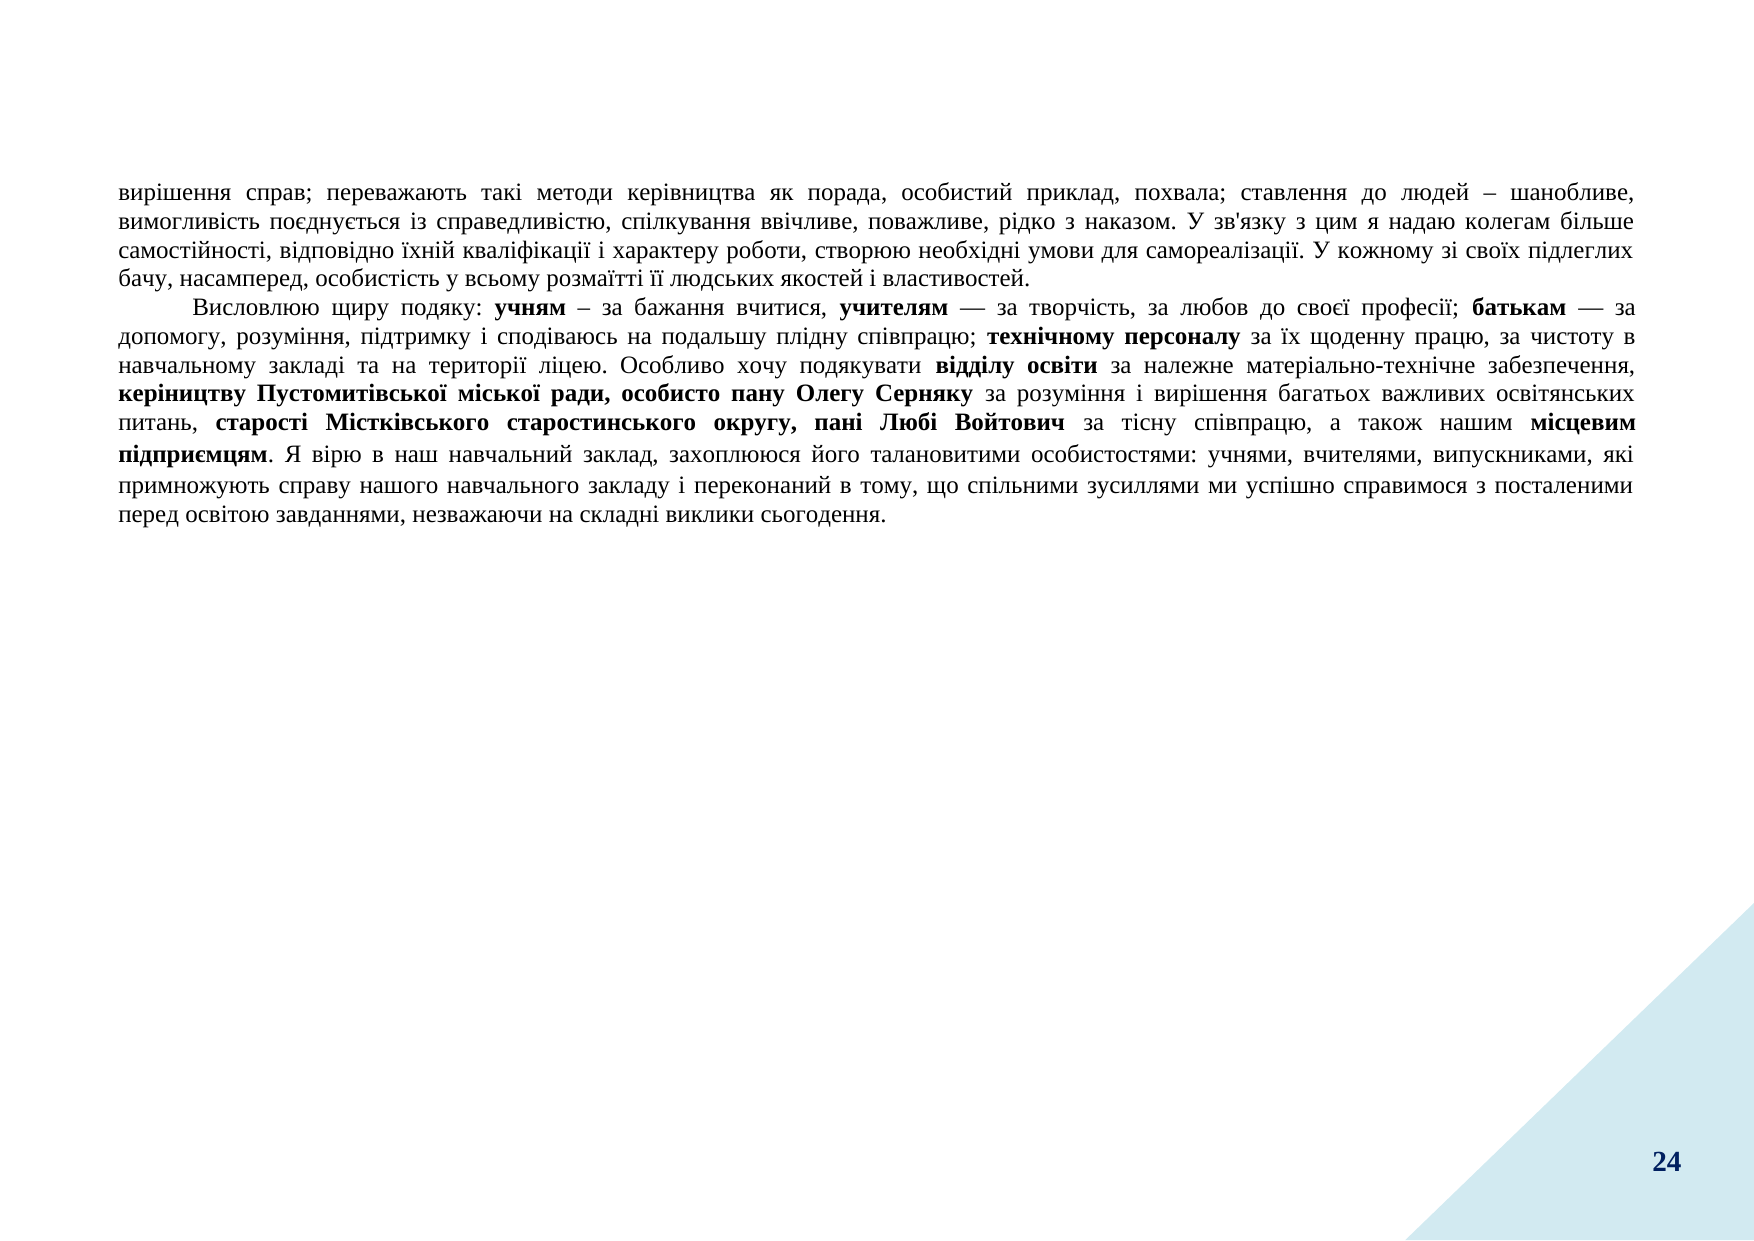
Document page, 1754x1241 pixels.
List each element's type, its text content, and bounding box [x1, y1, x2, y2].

text Висловлюю щиру подяку: учням – за бажання вчитися, учителям — за творчість, за любов до своєї професії; батькам — за допомогу, розуміння, підтримку і сподіваюсь на подальшу плідну співпрацю; технічному персоналу за їх щоденну працю, за чистоту в навчальному закладі та на території ліцею. Особливо хочу подякувати відділу освіти за належне матеріально-технічне забезпечення, керіництву Пустомитівської міської ради, особисто пану Олегу Серняку за розуміння і вирішення багатьох важливих освітянських питань, старості Містківського старостинського округу, пані Любі Войтович за тісну співпрацю, а також нашим місцевим підприємцям. Я вірю в наш навчальний заклад, захоплююся його талановитими особистостями: учнями, вчителями, випускниками, які примножують справу нашого навчального закладу і переконаний в тому, що спільними зусиллями ми успішно справимося з посталеними перед освітою завданнями, незважаючи на складні виклики сьогодення. [118, 292, 1636, 527]
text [118, 177, 1636, 292]
